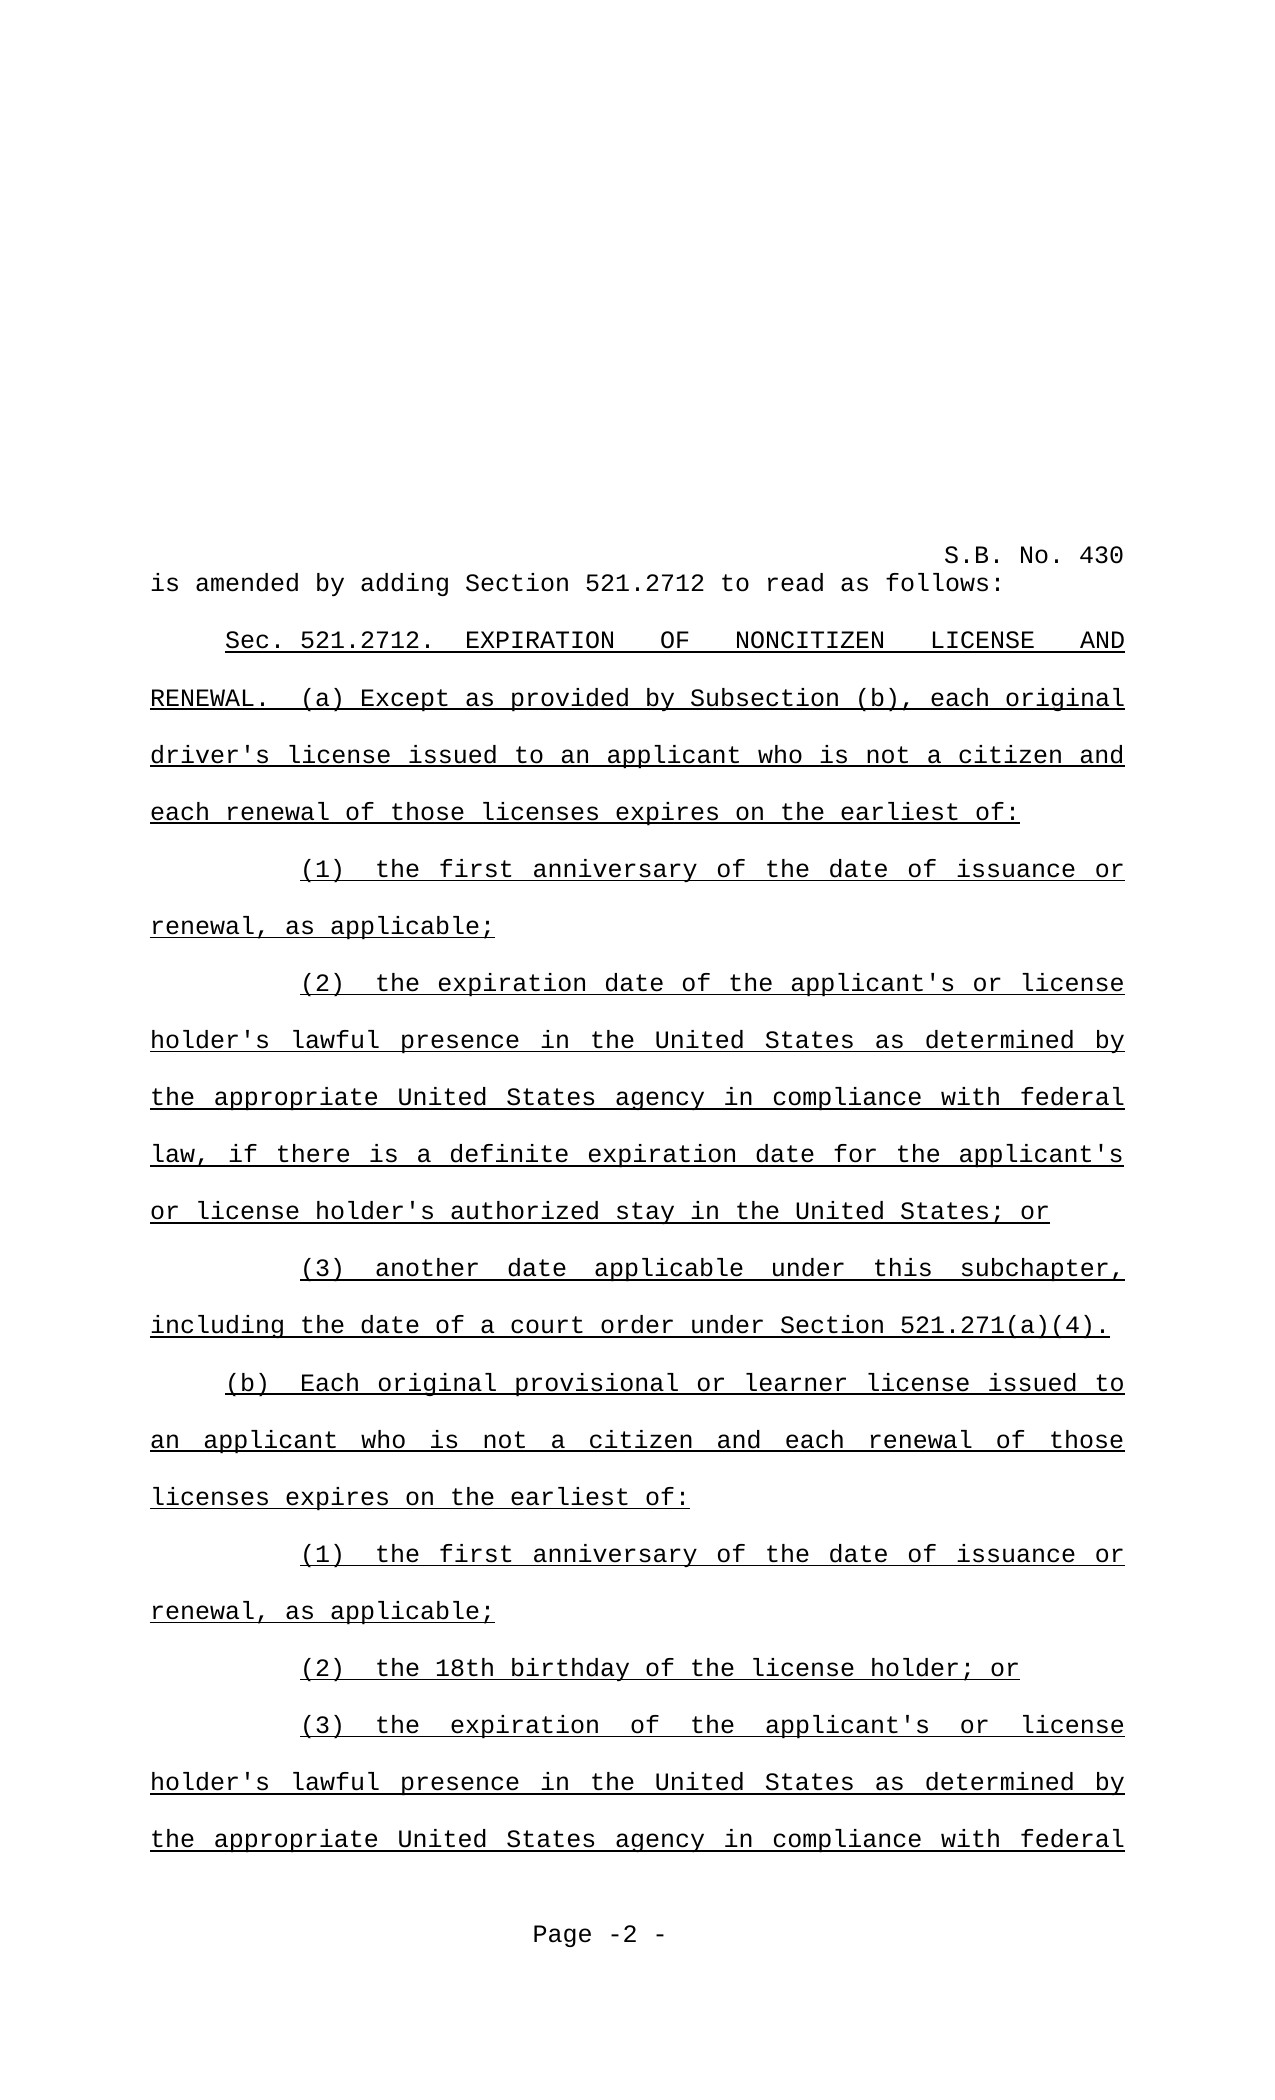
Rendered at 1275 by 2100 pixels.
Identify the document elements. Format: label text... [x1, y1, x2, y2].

text (2) the 18th birthday of the license holder; or [150, 1655, 1125, 1684]
text (2) the expiration date of the applicant's or license holder's lawful presence in the United States as determined by the appropriate United States agency in compliance with federal law, if there is a definite expiration date for the applicant's or license holder's authorized stay in the United States; or [150, 1052, 1125, 1108]
text Sec. 521.2712. EXPIRATION OF NONCITIZEN LICENSE AND RENEWAL. (a) Except as provided by Subsection (b), each original driver's license issued to an applicant who is not a citizen and each renewal of those licenses expires on the earliest of: [150, 767, 1125, 828]
text (b) Each original provisional or learner license issued to an applicant who is not a citizen and each renewal of those licenses expires on the earliest of: [150, 1370, 1125, 1450]
text (2) the expiration date of the applicant's or license holder's lawful presence in the United States as determined by the appropriate United States agency in compliance with federal law, if there is a definite expiration date for the applicant's or license holder's authorized stay in the United States; or [150, 970, 1125, 1051]
text (2) the expiration date of the applicant's or license holder's lawful presence in the United States as determined by the appropriate United States agency in compliance with federal law, if there is a definite expiration date for the applicant's or license holder's authorized stay in the United States; or [150, 1110, 1125, 1227]
text Sec. 521.2712. EXPIRATION OF NONCITIZEN LICENSE AND RENEWAL. (a) Except as provided by Subsection (b), each original driver's license issued to an applicant who is not a citizen and each renewal of those licenses expires on the earliest of: [150, 710, 1125, 765]
text (b) Each original provisional or learner license issued to an applicant who is not a citizen and each renewal of those licenses expires on the earliest of: [150, 1452, 1125, 1513]
text Sec. 521.2712. EXPIRATION OF NONCITIZEN LICENSE AND RENEWAL. (a) Except as provided by Subsection (b), each original driver's license issued to an applicant who is not a citizen and each renewal of those licenses expires on the earliest of: [150, 628, 1125, 708]
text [150, 1795, 1125, 1850]
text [150, 571, 1125, 599]
text (1) the first anniversary of the date of issuance or renewal, as applicable; [150, 856, 1125, 942]
text (1) the first anniversary of the date of issuance or renewal, as applicable; [150, 1541, 1125, 1627]
text (3) another date applicable under this subchapter, including the date of a court order under Section 521.271(a)(4). [150, 1256, 1125, 1341]
